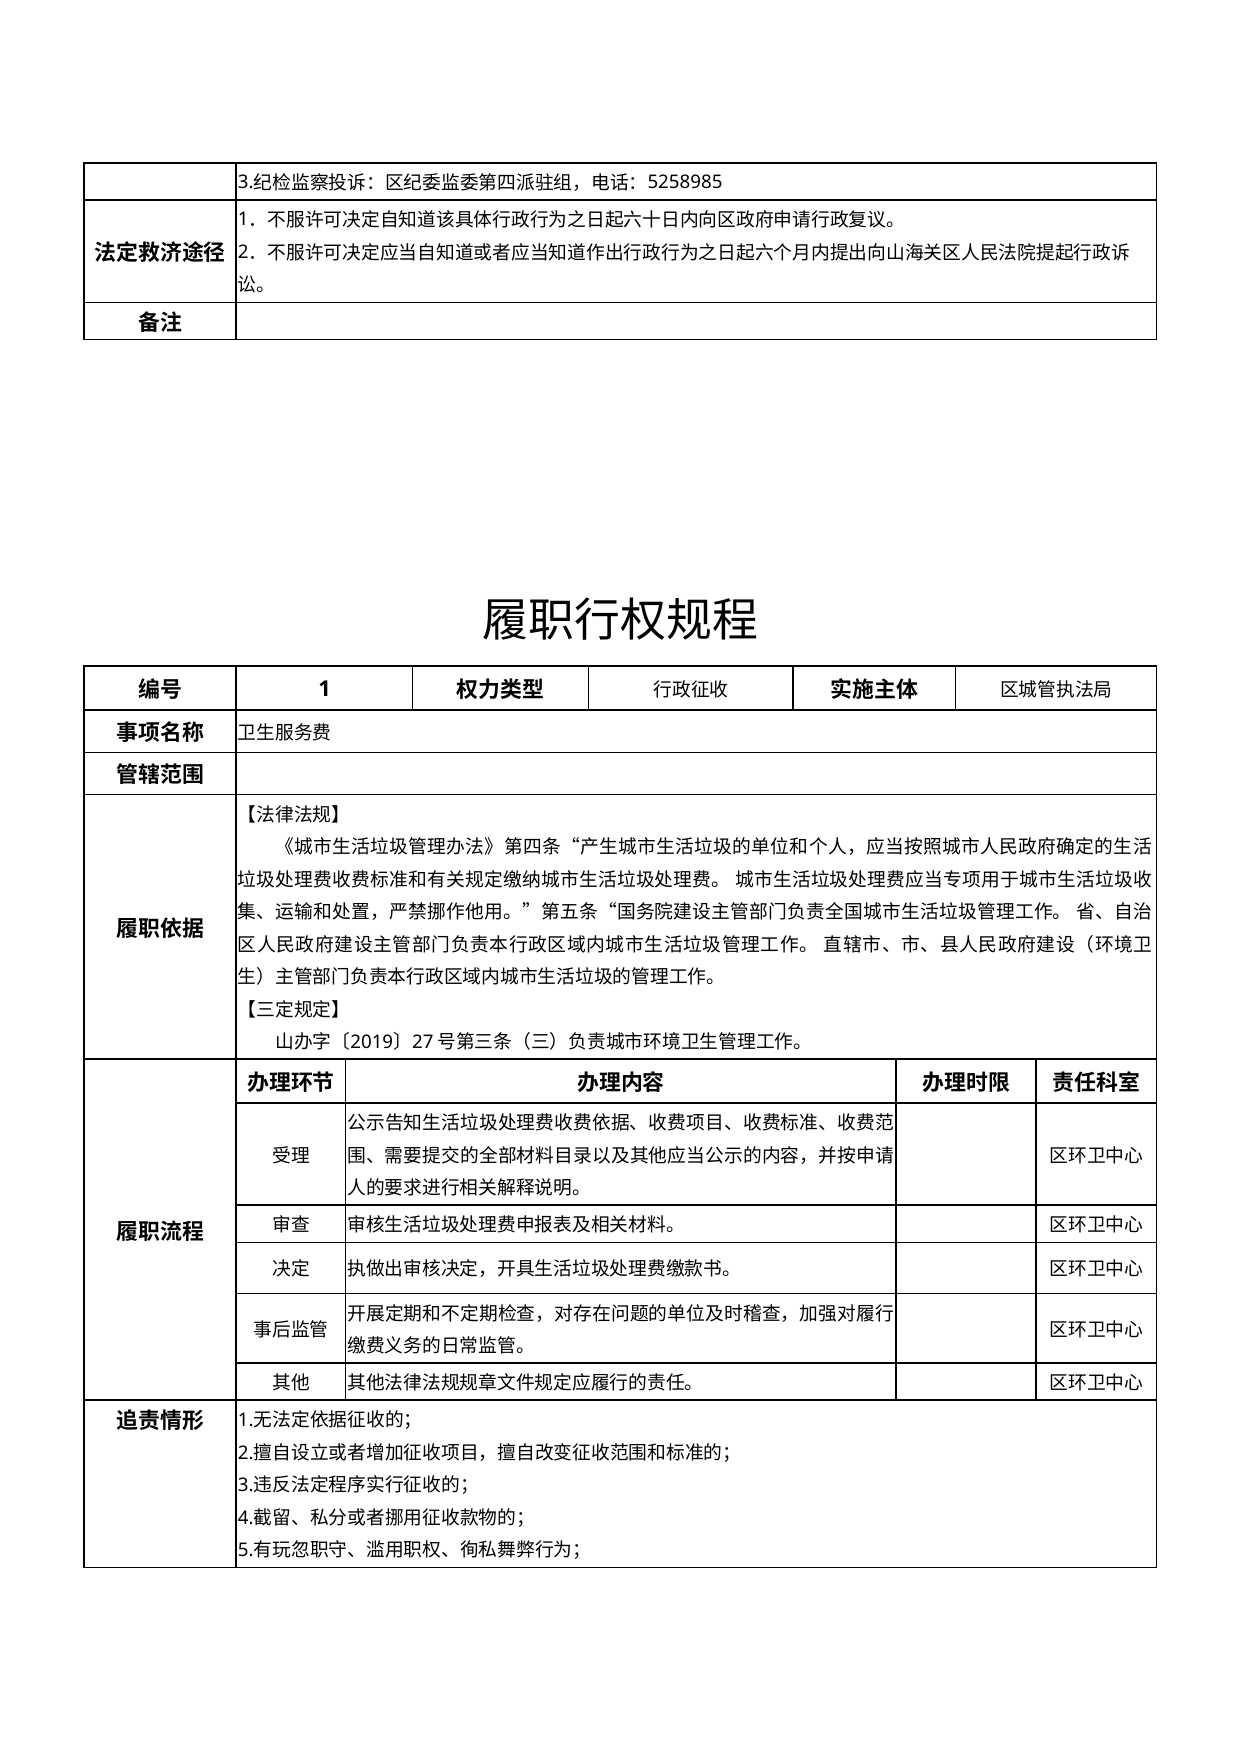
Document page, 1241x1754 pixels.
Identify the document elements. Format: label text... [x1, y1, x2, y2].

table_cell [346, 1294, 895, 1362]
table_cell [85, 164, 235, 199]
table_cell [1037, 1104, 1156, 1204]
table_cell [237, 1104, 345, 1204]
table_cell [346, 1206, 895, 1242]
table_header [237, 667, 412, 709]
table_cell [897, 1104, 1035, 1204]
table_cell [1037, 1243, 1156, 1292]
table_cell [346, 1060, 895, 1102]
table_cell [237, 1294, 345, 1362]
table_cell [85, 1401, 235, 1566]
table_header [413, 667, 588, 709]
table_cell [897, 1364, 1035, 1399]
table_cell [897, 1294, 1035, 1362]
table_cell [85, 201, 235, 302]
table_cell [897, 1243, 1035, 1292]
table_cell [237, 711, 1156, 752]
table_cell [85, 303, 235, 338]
text 履职行权规程 [187, 568, 1053, 665]
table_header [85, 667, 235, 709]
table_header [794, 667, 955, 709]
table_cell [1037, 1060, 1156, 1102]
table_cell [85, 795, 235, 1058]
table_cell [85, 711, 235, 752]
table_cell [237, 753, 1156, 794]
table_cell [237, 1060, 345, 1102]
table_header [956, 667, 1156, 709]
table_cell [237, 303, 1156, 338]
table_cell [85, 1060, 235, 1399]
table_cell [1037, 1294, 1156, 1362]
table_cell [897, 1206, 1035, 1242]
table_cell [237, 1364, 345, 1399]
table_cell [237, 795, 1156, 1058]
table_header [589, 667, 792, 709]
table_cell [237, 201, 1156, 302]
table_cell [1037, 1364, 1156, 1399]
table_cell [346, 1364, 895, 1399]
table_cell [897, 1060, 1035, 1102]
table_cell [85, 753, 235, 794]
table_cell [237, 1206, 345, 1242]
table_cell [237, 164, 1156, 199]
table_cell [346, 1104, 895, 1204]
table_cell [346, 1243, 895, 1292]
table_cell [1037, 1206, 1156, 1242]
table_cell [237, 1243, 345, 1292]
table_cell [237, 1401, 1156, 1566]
